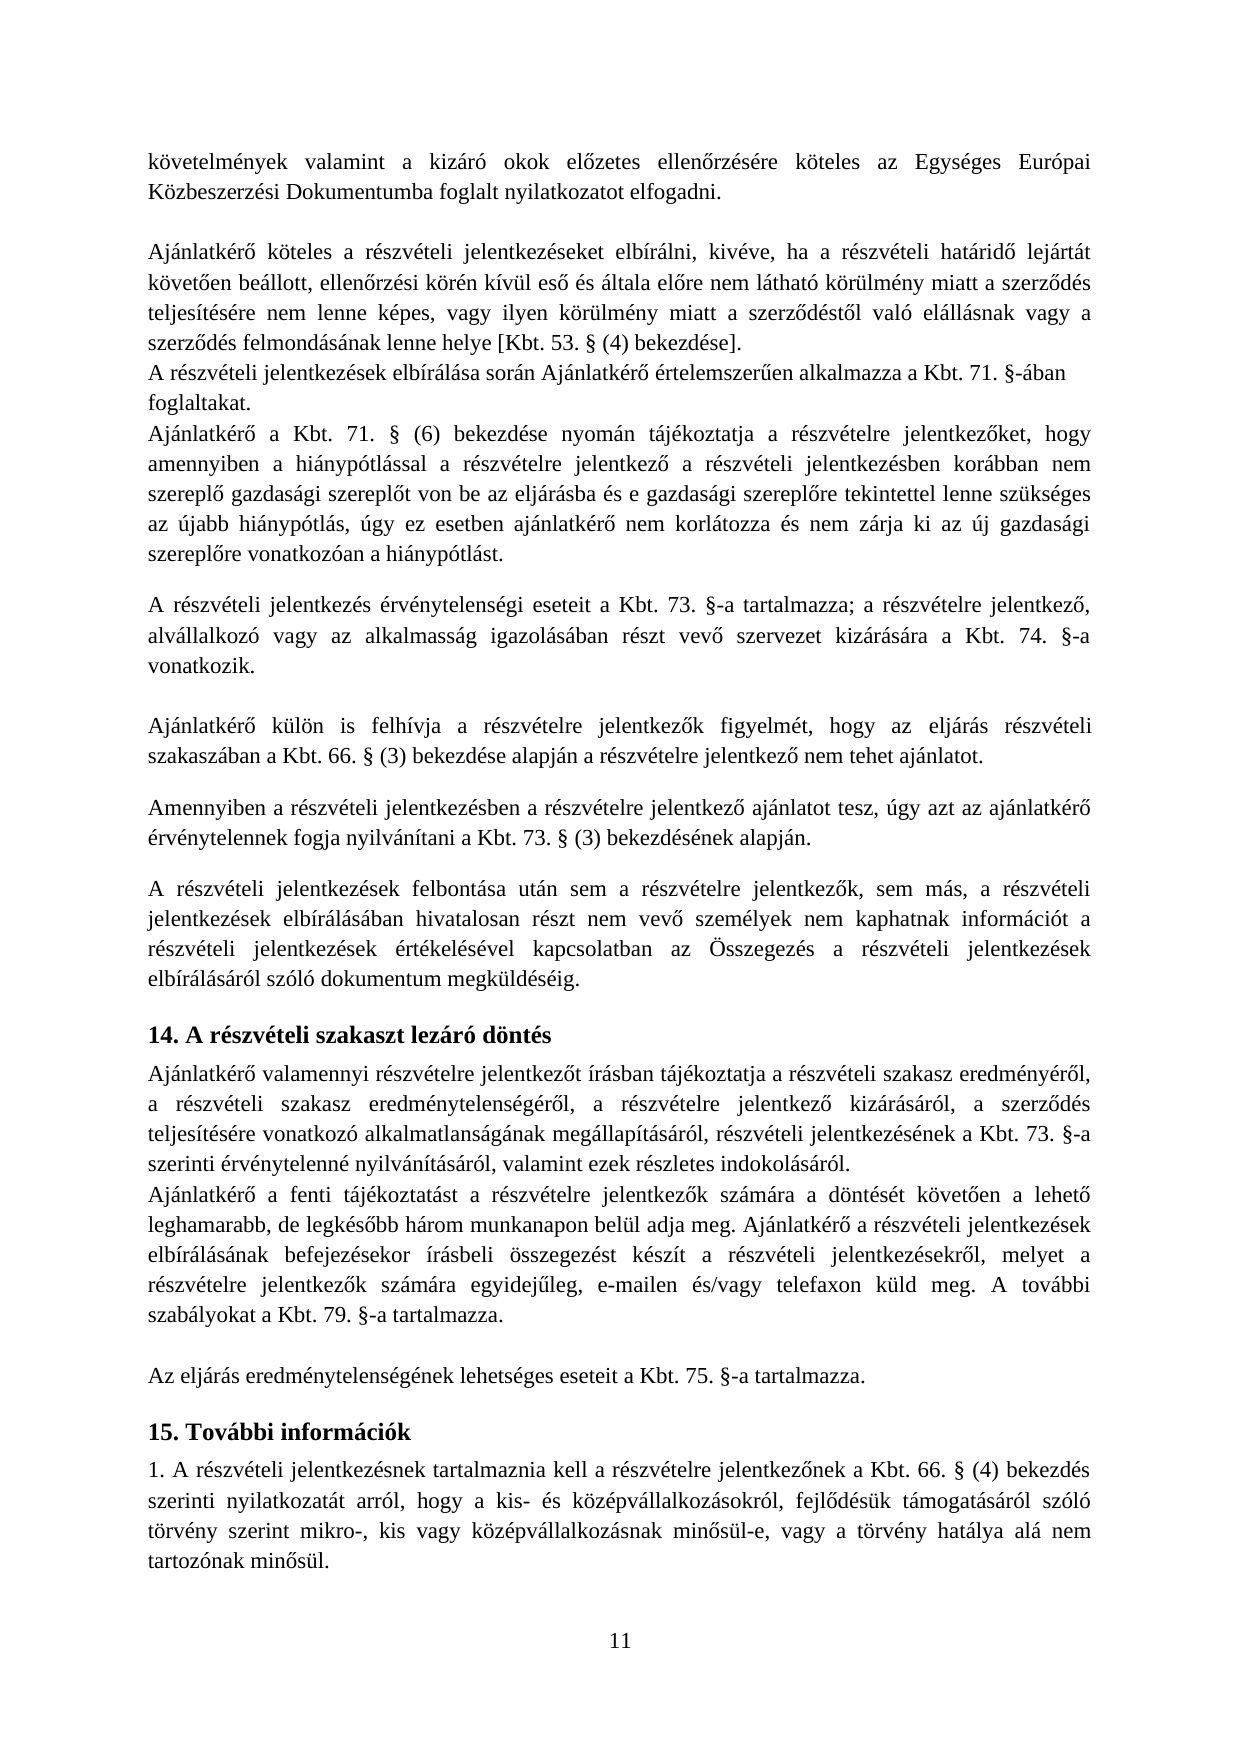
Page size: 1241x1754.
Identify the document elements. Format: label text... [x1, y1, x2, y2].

subtitle 15. További információk [148, 1417, 1092, 1446]
text Ajánlatkérő köteles a részvételi jelentkezéseket elbírálni, kivéve, ha a részvételi határidő lejártát követően beállott, ellenőrzési körén kívül eső és általa előre nem látható körülmény miatt a szerződés teljesítésére nem lenne képes, vagy ilyen körülmény miatt a szerződéstől való elállásnak vagy a szerződés felmondásának lenne helye [Kbt. 53. § (4) bekezdése]. [148, 238, 1092, 355]
text Ajánlatkérő a Kbt. 71. § (6) bekezdése nyomán tájékoztatja a részvételre jelentkezőket, hogy amennyiben a hiánypótlással a részvételre jelentkező a részvételi jelentkezésben korábban nem szereplő gazdasági szereplőt von be az eljárásba és e gazdasági szereplőre tekintettel lenne szükséges az újabb hiánypótlás, úgy ez esetben ajánlatkérő nem korlátozza és nem zárja ki az új gazdasági szereplőre vonatkozóan a hiánypótlást. [148, 419, 1092, 567]
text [148, 148, 1092, 204]
text Ajánlatkérő valamennyi részvételre jelentkezőt írásban tájékoztatja a részvételi szakasz eredményéről, a részvételi szakasz eredménytelenségéről, a részvételre jelentkező kizárásáról, a szerződés teljesítésére vonatkozó alkalmatlanságának megállapításáról, részvételi jelentkezésének a Kbt. 73. §-a szerinti érvénytelenné nyilvánításáról, valamint ezek részletes indokolásáról. [148, 1060, 1092, 1177]
text A részvételi jelentkezések felbontása után sem a részvételre jelentkezők, sem más, a részvételi jelentkezések elbírálásában hivatalosan részt nem vevő személyek nem kaphatnak információt a részvételi jelentkezések értékelésével kapcsolatban az Összegezés a részvételi jelentkezések elbírálásáról szóló dokumentum megküldéséig. [148, 875, 1092, 992]
text Ajánlatkérő a fenti tájékoztatást a részvételre jelentkezők számára a döntését követően a lehető leghamarabb, de legkésőbb három munkanapon belül adja meg. Ajánlatkérő a részvételi jelentkezések elbírálásának befejezésekor írásbeli összegezést készít a részvételi jelentkezésekről, melyet a részvételre jelentkezők számára egyidejűleg, e-mailen és/vagy telefaxon küld meg. A további szabályokat a Kbt. 79. §-a tartalmazza. [148, 1181, 1092, 1328]
subtitle 14. A részvételi szakaszt lezáró döntés [148, 1021, 1092, 1049]
text 1. A részvételi jelentkezésnek tartalmaznia kell a részvételre jelentkezőnek a Kbt. 66. § (4) bekezdés szerinti nyilatkozatát arról, hogy a kis- és középvállalkozásokról, fejlődésük támogatásáról szóló törvény szerint mikro-, kis vagy középvállalkozásnak minősül-e, vagy a törvény hatálya alá nem tartozónak minősül. [148, 1456, 1092, 1573]
text A részvételi jelentkezések elbírálása során Ajánlatkérő értelemszerűen alkalmazza a Kbt. 71. §-ában foglaltakat. [148, 359, 1092, 416]
text Ajánlatkérő külön is felhívja a részvételre jelentkezők figyelmét, hogy az eljárás részvételi szakaszában a Kbt. 66. § (3) bekezdése alapján a részvételre jelentkező nem tehet ajánlatot. [148, 712, 1092, 769]
text Az eljárás eredménytelenségének lehetséges eseteit a Kbt. 75. §-a tartalmazza. [148, 1362, 1092, 1388]
text Amennyiben a részvételi jelentkezésben a részvételre jelentkező ajánlatot tesz, úgy azt az ajánlatkérő érvénytelennek fogja nyilvánítani a Kbt. 73. § (3) bekezdésének alapján. [148, 793, 1092, 850]
text A részvételi jelentkezés érvénytelenségi eseteit a Kbt. 73. §-a tartalmazza; a részvételre jelentkező, alvállalkozó vagy az alkalmasság igazolásában részt vevő szervezet kizárására a Kbt. 74. §-a vonatkozik. [148, 591, 1092, 678]
